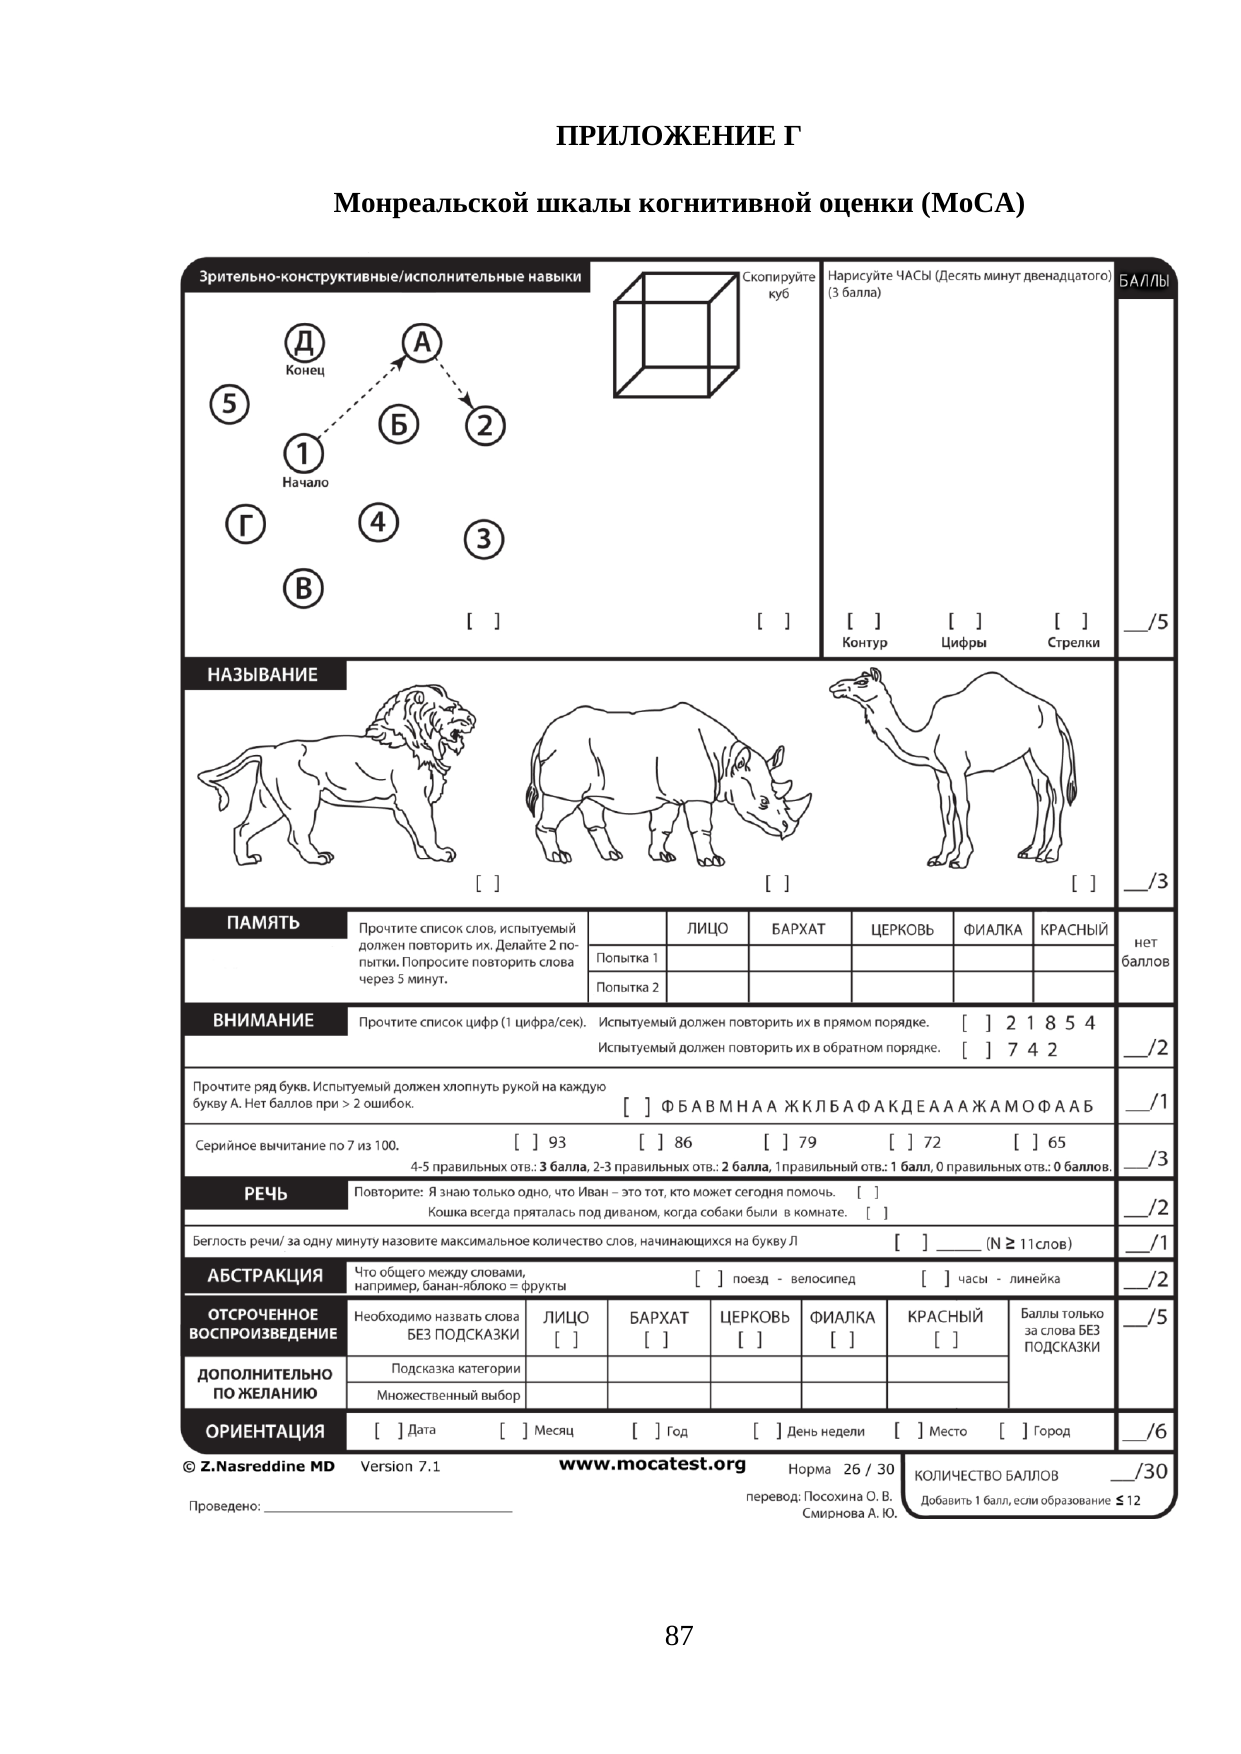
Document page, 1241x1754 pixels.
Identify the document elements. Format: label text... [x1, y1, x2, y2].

text Приложение Г [177, 118, 1181, 152]
text Монреальской шкалы когнитивной оценки (MoCA) [177, 185, 1181, 219]
